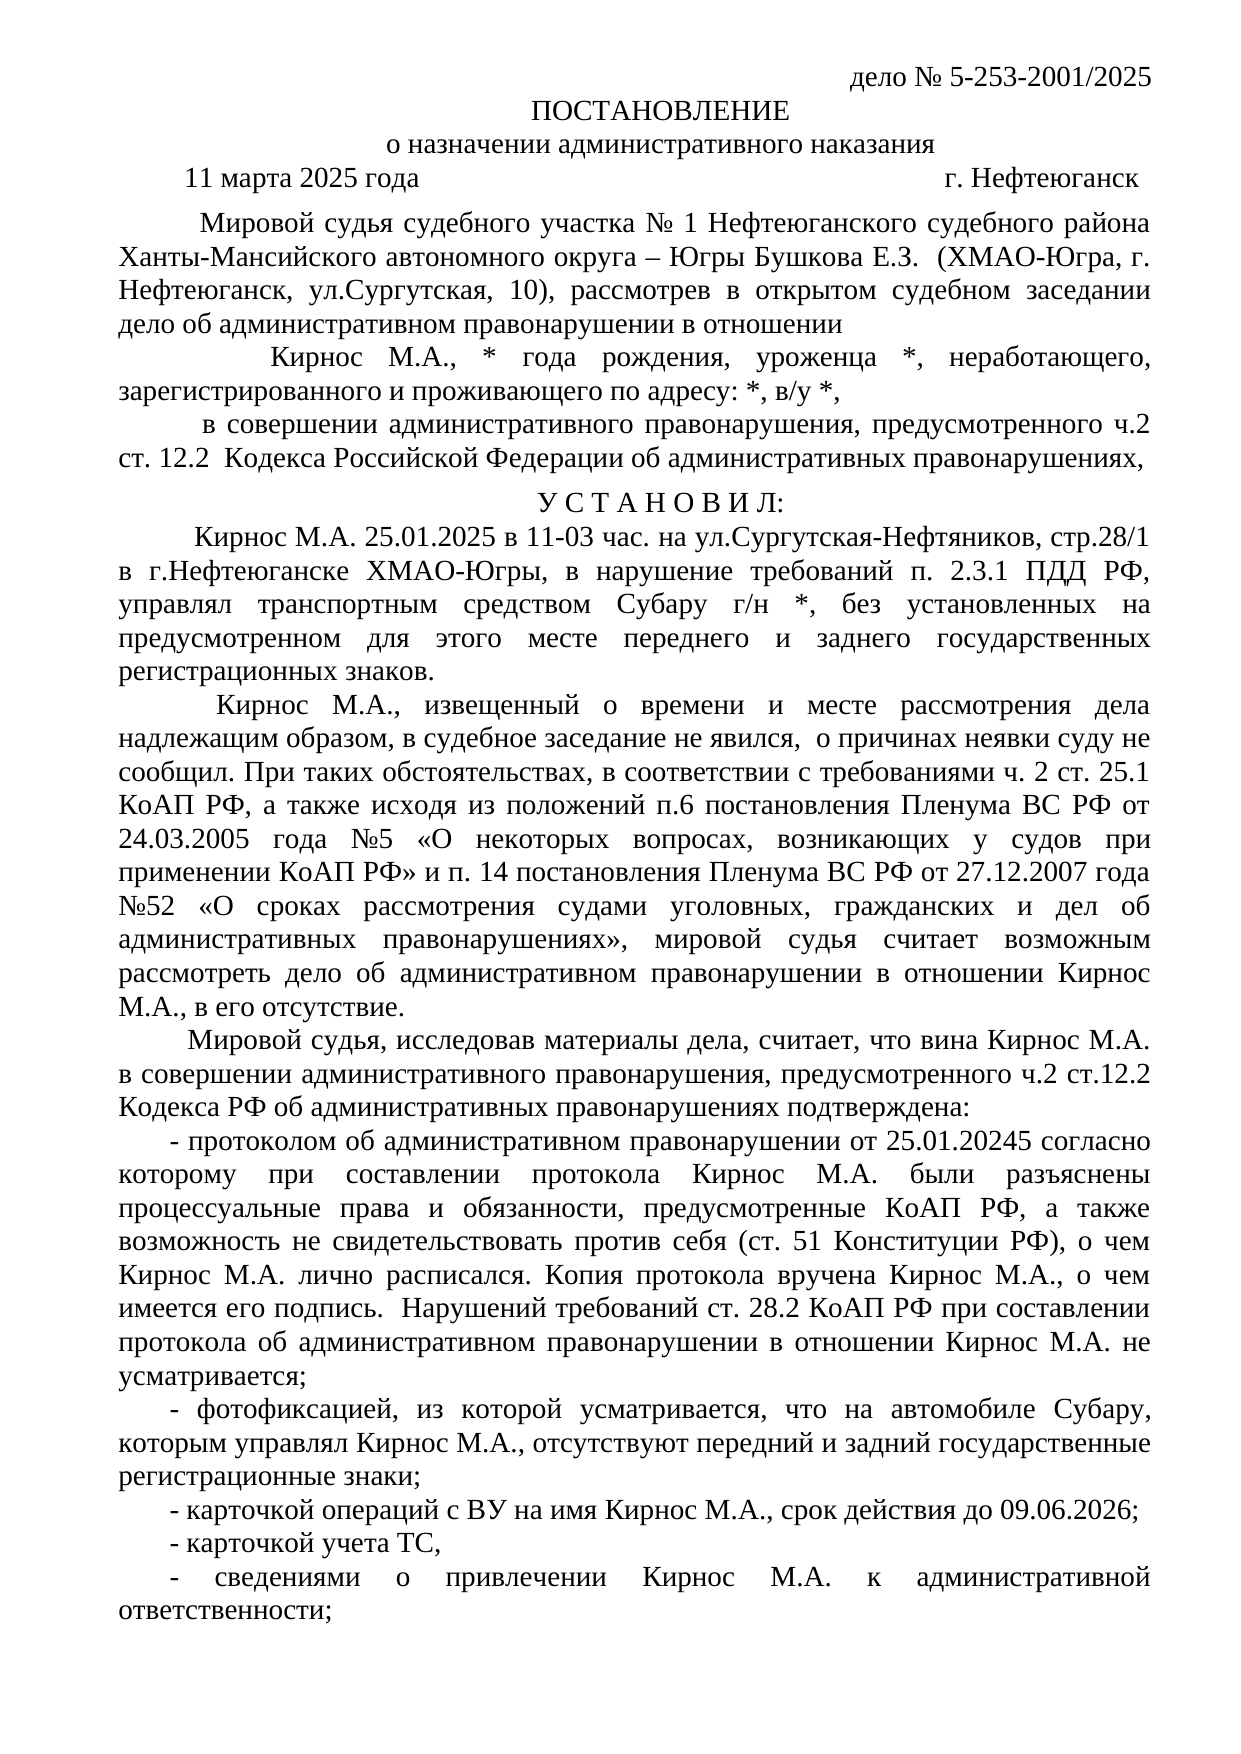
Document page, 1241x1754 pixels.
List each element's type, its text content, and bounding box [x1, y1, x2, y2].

text Кирнос М.А., * года рождения, уроженца *, неработающего, зарегистрированного и проживающего по адресу: *, в/у *, [118, 339, 1152, 406]
text дело № 5-253-2001/2025 [118, 59, 1152, 93]
text У С Т А Н О В И Л: [118, 486, 1152, 519]
text Кирнос М.А., извещенный о времени и месте рассмотрения дела надлежащим образом, в судебное заседание не явился, о причинах неявки суду не сообщил. При таких обстоятельствах, в соответствии с требованиями ч. 2 ст. 25.1 КоАП РФ, а также исходя из положений п.6 постановления Пленума ВС РФ от 24.03.2005 года №5 «О некоторых вопросах, возникающих у судов при применении КоАП РФ» и п. 14 постановления Пленума ВС РФ от 27.12.2007 года №52 «О сроках рассмотрения судами уголовных, гражданских и дел об административных правонарушениях», мировой судья считает возможным рассмотреть дело об административном правонарушении в отношении Кирнос М.А., в его отсутствие. [118, 687, 1152, 1022]
text о назначении административного наказания [118, 126, 1152, 160]
text - фотофиксацией, из которой усматривается, что на автомобиле Субару, которым управлял Кирнос М.А., отсутствуют передний и задний государственные регистрационные знаки; [118, 1391, 1152, 1492]
text Кирнос М.А. 25.01.2025 в 11-03 час. на ул.Сургутская-Нефтяников, стр.28/1 в г.Нефтеюганске ХМАО-Югры, в нарушение требований п. 2.3.1 ПДД РФ, управлял транспортным средством Субару г/н *, без установленных на предусмотренном для этого месте переднего и заднего государственных регистрационных знаков. [118, 519, 1152, 687]
text - протоколом об административном правонарушении от 25.01.20245 согласно которому при составлении протокола Кирнос М.А. были разъяснены процессуальные права и обязанности, предусмотренные КоАП РФ, а также возможность не свидетельствовать против себя (ст. 51 Конституции РФ), о чем Кирнос М.А. лично расписался. Копия протокола вручена Кирнос М.А., о чем имеется его подпись. Нарушений требований ст. 28.2 КоАП РФ при составлении протокола об административном правонарушении в отношении Кирнос М.А. не усматривается; [118, 1123, 1152, 1391]
text ПОСТАНОВЛЕНИЕ [118, 93, 1152, 126]
text - карточкой учета ТС, [118, 1525, 1152, 1559]
text - сведениями о привлечении Кирнос М.А. к административной ответственности; [118, 1559, 1152, 1626]
text 11 марта 2025 года г. Нефтеюганск [118, 160, 1152, 193]
text в совершении административного правонарушения, предусмотренного ч.2 ст. 12.2 Кодекса Российской Федерации об административных правонарушениях, [118, 406, 1152, 473]
text - карточкой операций с ВУ на имя Кирнос М.А., срок действия до 09.06.2026; [118, 1492, 1152, 1525]
text Мировой судья, исследовав материалы дела, считает, что вина Кирнос М.А. в совершении административного правонарушения, предусмотренного ч.2 ст.12.2 Кодекса РФ об административных правонарушениях подтверждена: [118, 1022, 1152, 1123]
text Мировой судья судебного участка № 1 Нефтеюганского судебного района Ханты-Мансийского автономного округа – Югры Бушкова Е.З. (ХМАО-Югра, г. Нефтеюганск, ул.Сургутская, 10), рассмотрев в открытом судебном заседании дело об административном правонарушении в отношении [118, 205, 1152, 339]
